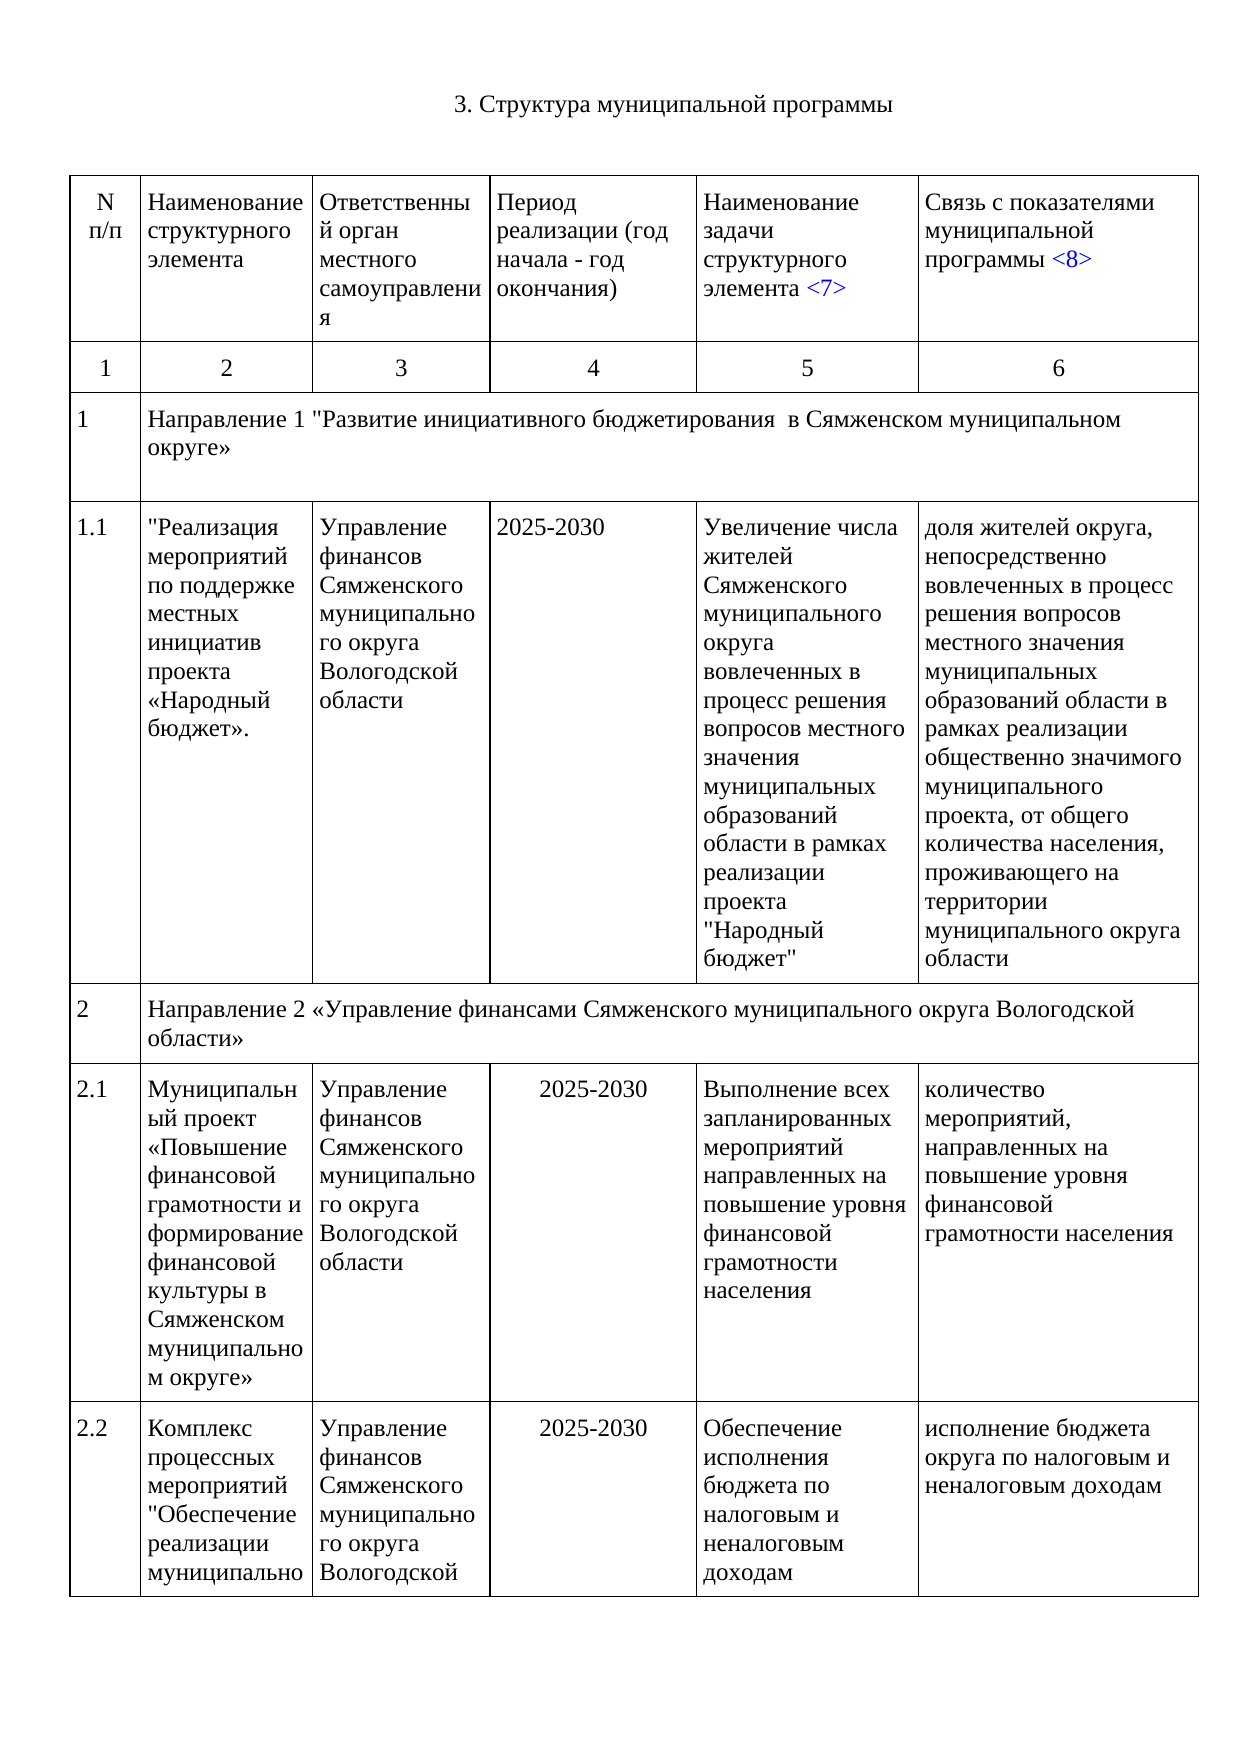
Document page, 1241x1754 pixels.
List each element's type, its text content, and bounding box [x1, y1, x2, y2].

table_cell доля жителей округа, непосредственно вовлеченных в процесс решения вопросов местного значения муниципальных образований области в рамках реализации общественно значимого муниципального проекта, от общего количества населения, проживающего на территории муниципального округа области [919, 502, 1198, 983]
table_cell 6 [919, 342, 1198, 392]
table_cell 1 [71, 393, 140, 501]
table_cell 5 [697, 342, 918, 392]
table_cell количество мероприятий, направленных на повышение уровня финансовой грамотности населения [919, 1064, 1198, 1401]
table_cell 2 [71, 984, 140, 1063]
table_cell 2025-2030 [491, 1064, 696, 1401]
table_cell Управление финансов Сямженского муниципального округа Вологодской области [313, 1064, 489, 1401]
table_header Наименование структурного элемента [141, 176, 312, 341]
table_cell 2 [141, 342, 312, 392]
table_cell 1 [71, 342, 140, 392]
table_cell исполнение бюджета округа по налоговым и неналоговым доходам [919, 1402, 1198, 1596]
table_cell Увеличение числа жителей Сямженского муниципального округа вовлеченных в процесс решения вопросов местного значения муниципальных образований области в рамках реализации проекта "Народный бюджет" [697, 502, 918, 983]
table_cell Муниципальный проект «Повышение финансовой грамотности и формирование финансовой культуры в Сямженском муниципальном округе» [141, 1064, 312, 1401]
table_cell 2.2 [71, 1402, 140, 1596]
table_cell Обеспечение исполнения бюджета по налоговым и неналоговым доходам [697, 1402, 918, 1596]
table_cell Направление 2 «Управление финансами Сямженского муниципального округа Вологодской области» [141, 984, 1198, 1063]
table_cell 4 [491, 342, 696, 392]
table_header Наименование задачи структурного элемента <7> [697, 176, 918, 341]
table_cell 2025-2030 [491, 1402, 696, 1596]
table_cell 3 [313, 342, 489, 392]
table_cell Управление финансов Сямженского муниципального округа Вологодской области [313, 502, 489, 983]
table_cell Направление 1 "Развитие инициативного бюджетирования в Сямженском муниципальном округе» [141, 393, 1198, 501]
table_header Период реализации (год начала - год окончания) [491, 176, 696, 341]
table_cell Выполнение всех запланированных мероприятий направленных на повышение уровня финансовой грамотности населения [697, 1064, 918, 1401]
text 3. Структура муниципальной программы [148, 89, 1152, 117]
table_cell 2025-2030 [491, 502, 696, 983]
table_cell 1.1 [71, 502, 140, 983]
table_header Связь с показателями муниципальной программы <8> [919, 176, 1198, 341]
table_cell 2.1 [71, 1064, 140, 1401]
table_header N п/п [71, 176, 140, 341]
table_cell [141, 1402, 312, 1596]
table_cell "Реализация мероприятий по поддержке местных инициатив проекта «Народный бюджет». [141, 502, 312, 983]
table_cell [313, 1402, 489, 1596]
table_header Ответственный орган местного самоуправления [313, 176, 489, 341]
